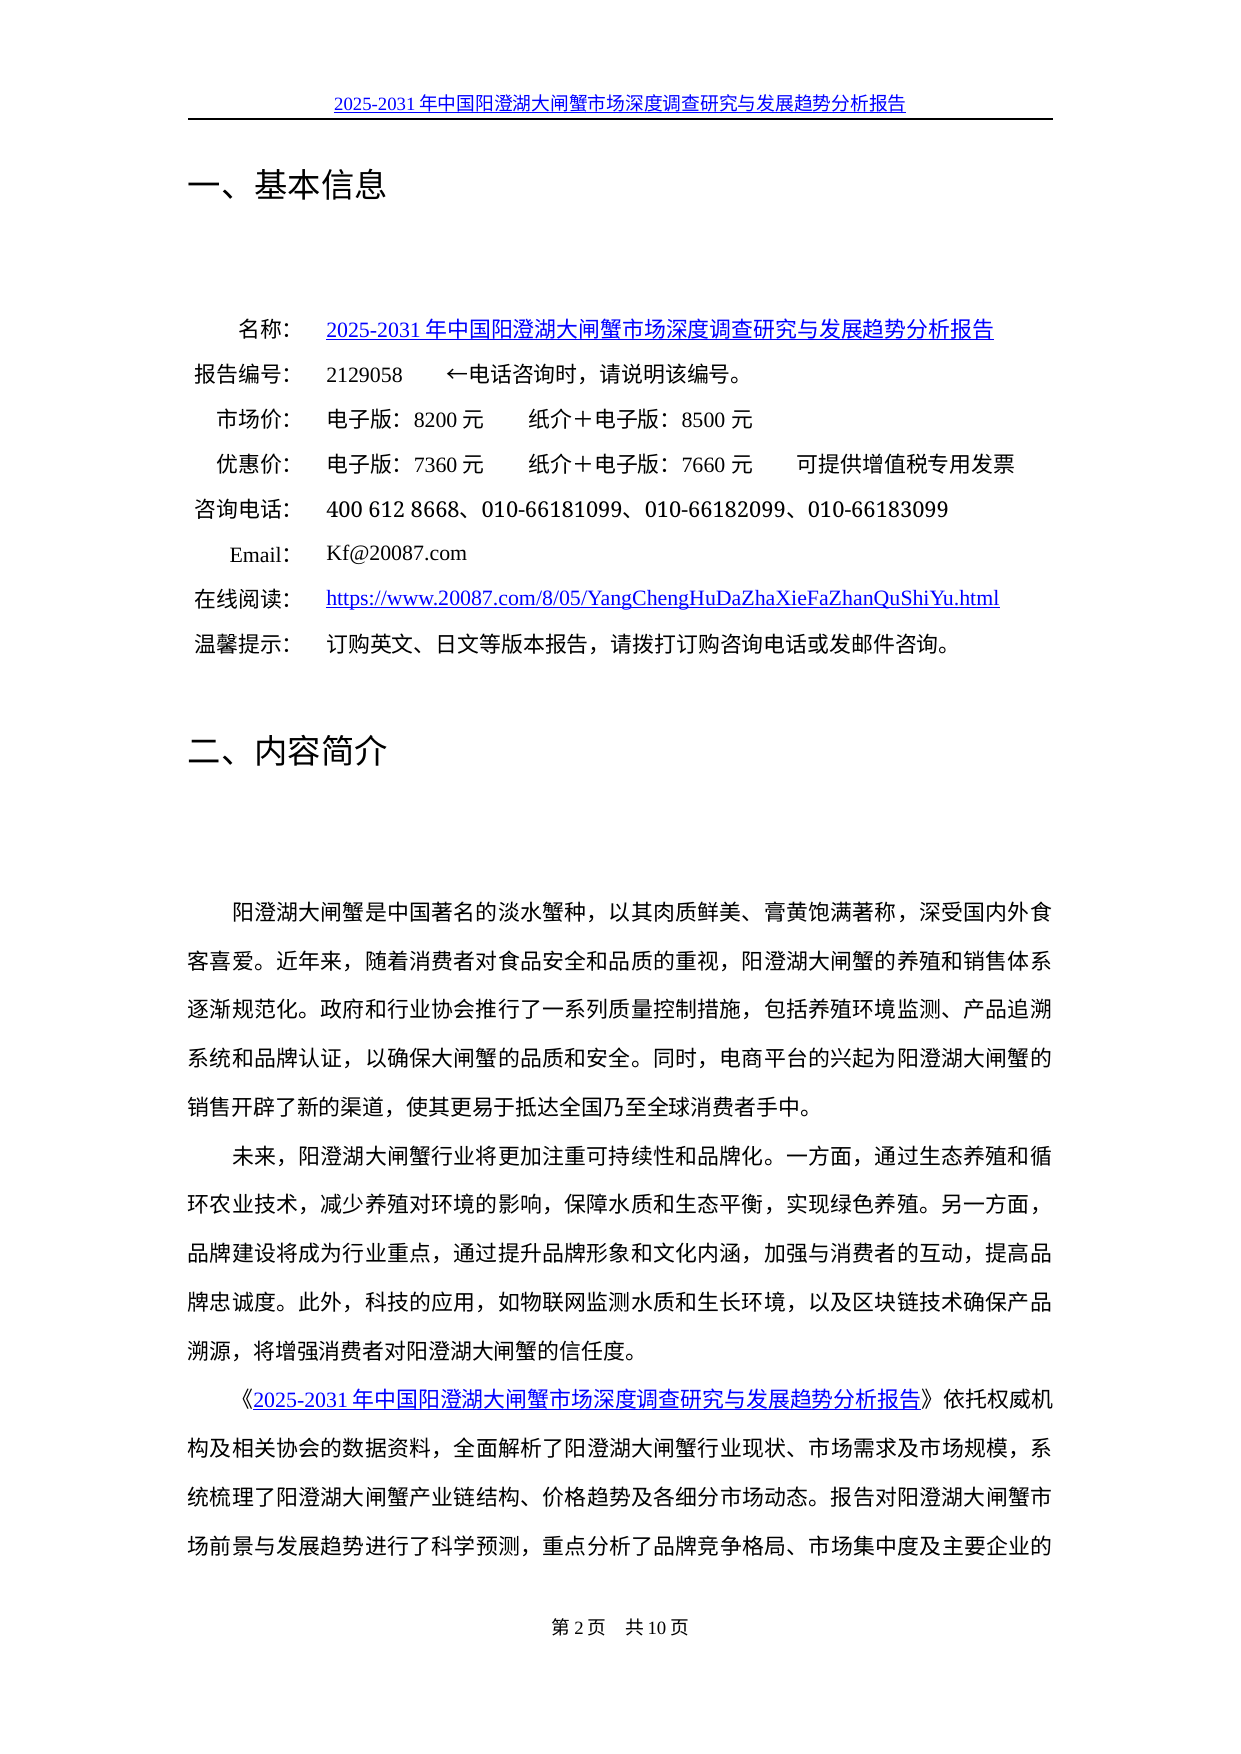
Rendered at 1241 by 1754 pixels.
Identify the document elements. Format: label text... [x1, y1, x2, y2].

table_cell 电子版：7360 元 纸介＋电子版：7660 元 可提供增值税专用发票 [315, 447, 1073, 492]
table_cell 温馨提示： [167, 627, 315, 672]
title 一、基本信息 [187, 150, 1053, 215]
table_cell 在线阅读： [167, 582, 315, 627]
table_cell 咨询电话： [167, 492, 315, 537]
table_cell 报告编号： [167, 357, 315, 402]
table_cell 电子版：8200 元 纸介＋电子版：8500 元 [315, 402, 1073, 447]
table_header 名称： [167, 312, 315, 357]
table_cell [315, 582, 1073, 627]
table_cell 市场价： [167, 402, 315, 447]
title 二、内容简介 [187, 717, 1053, 782]
table_cell 2129058 ←电话咨询时，请说明该编号。 [315, 357, 1073, 402]
table_cell Email： [167, 537, 315, 582]
table_header 2025-2031年中国阳澄湖大闸蟹市场深度调查研究与发展趋势分析报告 [315, 312, 1073, 357]
table_cell 优惠价： [167, 447, 315, 492]
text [187, 894, 1053, 1561]
table_cell 订购英文、日文等版本报告，请拨打订购咨询电话或发邮件咨询。 [315, 627, 1073, 672]
table_cell 400 612 8668、010-66181099、010-66182099、010-66183099 [315, 492, 1073, 537]
table_cell Kf@20087.com [315, 537, 1073, 582]
